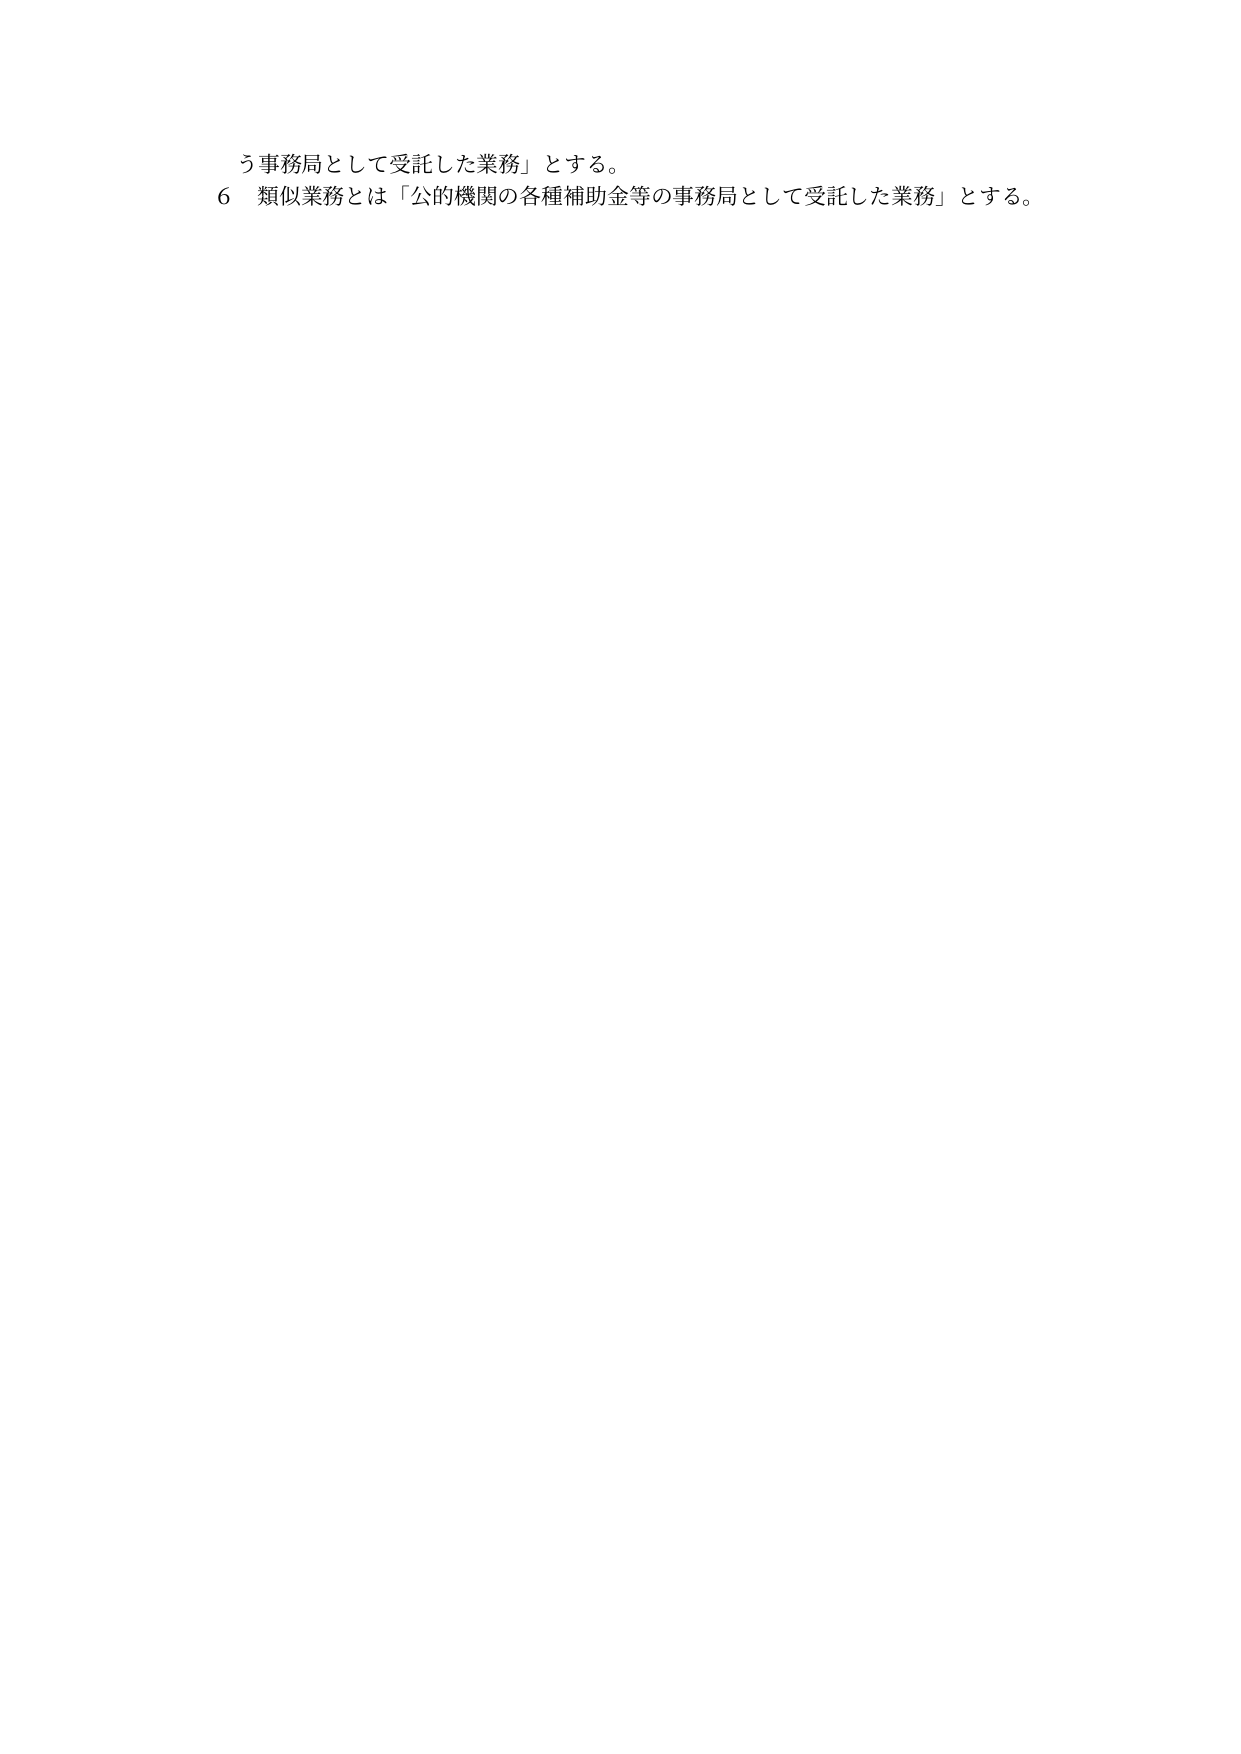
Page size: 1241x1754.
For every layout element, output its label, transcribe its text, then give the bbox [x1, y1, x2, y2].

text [213, 148, 1092, 179]
text ６ 類似業務とは「公的機関の各種補助金等の事務局として受託した業務」とする。 [169, 179, 1092, 211]
